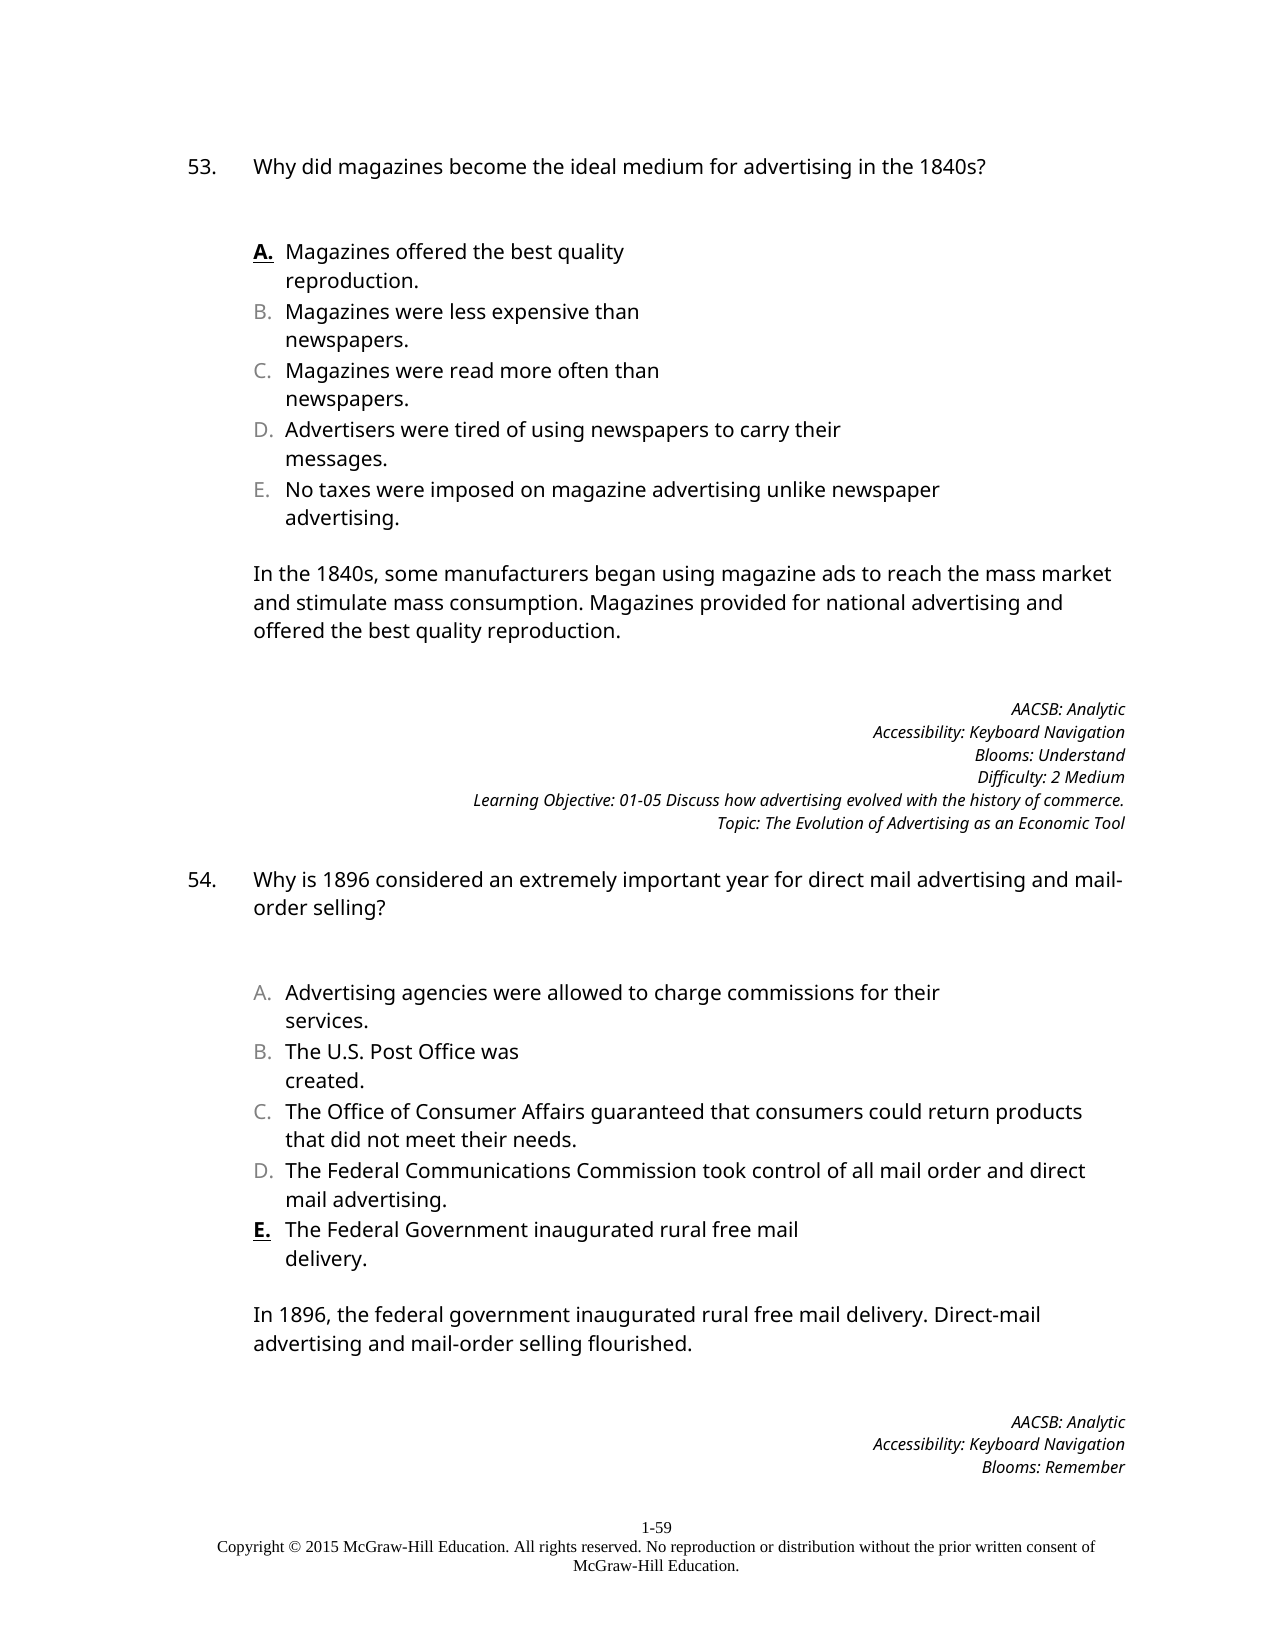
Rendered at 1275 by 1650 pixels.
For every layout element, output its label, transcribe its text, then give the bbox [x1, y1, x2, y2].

table_header Why is 1896 considered an extremely important year for direct mail advertising and mail-order selling? In 1896, the federal government inaugurated rural free mail delivery. Direct-mail advertising and mail-order selling flourished. [253, 865, 1125, 1385]
table_header Why did magazines become the ideal medium for advertising in the 1840s? In the 1840s, some manufacturers began using magazine ads to reach the mass market and stimulate mass consumption. Magazines provided for national advertising and offered the best quality reproduction. [253, 153, 1125, 672]
table_header AACSB: Analytic Accessibility: Keyboard Navigation Blooms: Understand Difficulty: 2 Medium Learning Objective: 01-05 Discuss how advertising evolved with the history of commerce. Topic: The Evolution of Advertising as an Economic Tool [188, 698, 1125, 862]
table_header 54. [188, 865, 253, 1385]
table_header 53. [188, 153, 253, 672]
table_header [188, 1410, 1125, 1478]
